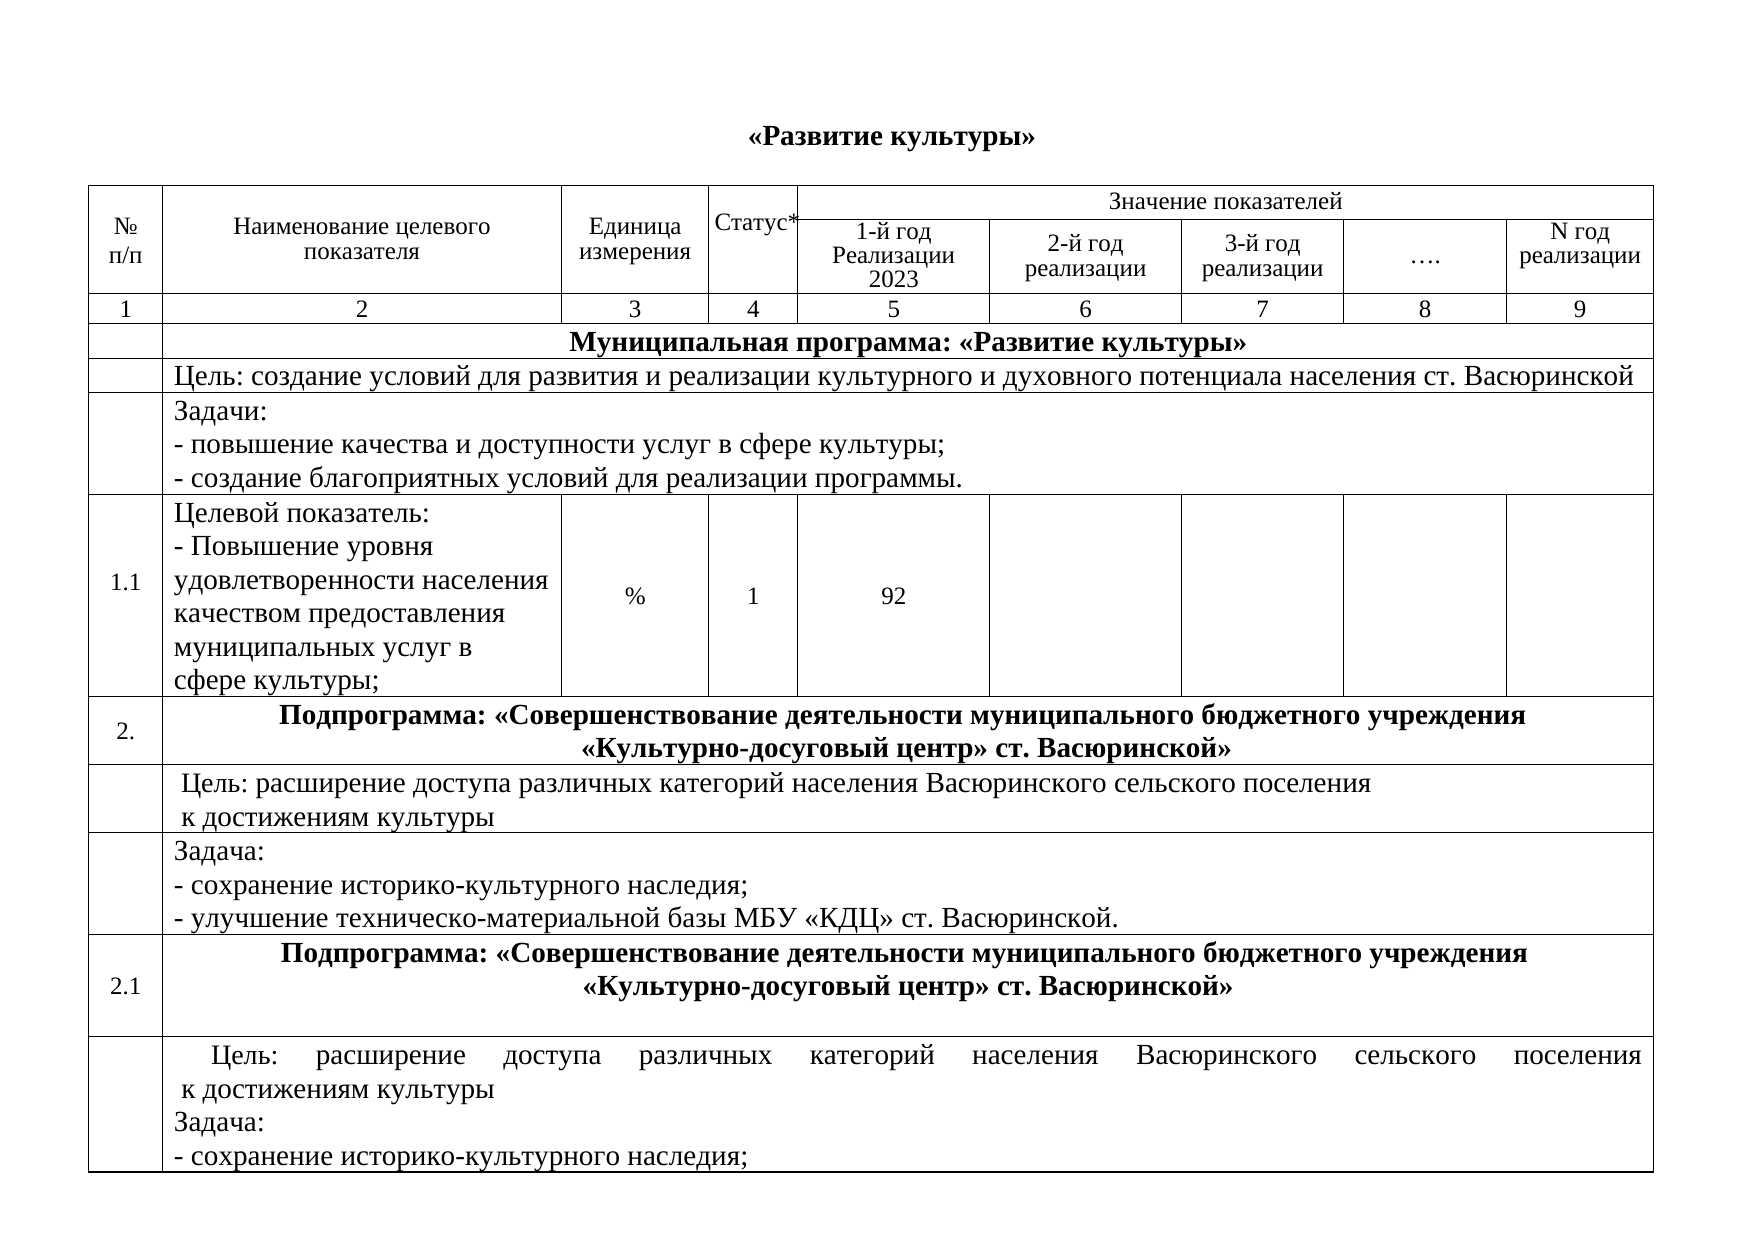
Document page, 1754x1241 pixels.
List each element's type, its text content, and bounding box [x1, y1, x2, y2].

table_cell [89, 1037, 162, 1171]
table_cell 8 [1344, 294, 1506, 323]
table_cell 1 [89, 294, 162, 323]
table_cell 9 [1507, 294, 1653, 323]
table_cell [89, 393, 162, 494]
table_cell 2.1 [89, 935, 162, 1036]
table_cell 1 [709, 495, 797, 696]
table_cell 7 [1182, 294, 1343, 323]
table_cell …. [1344, 220, 1506, 293]
table_cell 1-й год Реализации 2023 [798, 220, 989, 293]
table_cell 92 [798, 495, 989, 696]
table_cell 6 [990, 294, 1181, 323]
table_cell [1182, 495, 1343, 696]
table_header Наименование целевого показателя [163, 186, 561, 293]
table_cell N год реализации [1507, 220, 1653, 293]
table_cell Подпрограмма: «Совершенствование деятельности муниципального бюджетного учреждения «Культурно-досуговый центр» ст. Васюринской» [163, 935, 1653, 1036]
table_cell Подпрограмма: «Совершенствование деятельности муниципального бюджетного учреждения «Культурно-досуговый центр» ст. Васюринской» [163, 697, 1653, 764]
table_cell Целевой показатель: - Повышение уровня удовлетворенности населения качеством предоставления муниципальных услуг в сфере культуры; [163, 495, 561, 696]
table_header Единица измерения [562, 186, 708, 293]
table_cell 3 [562, 294, 708, 323]
table_cell 5 [798, 294, 989, 323]
table_cell [990, 495, 1181, 696]
table_cell [89, 765, 162, 832]
table_cell [1507, 495, 1653, 696]
table_cell 3-й год реализации [1182, 220, 1343, 293]
table_cell Задачи: - повышение качества и доступности услуг в сфере культуры; - создание благоприятных условий для реализации программы. [163, 393, 1653, 494]
table_header № п/п [89, 186, 162, 293]
table_cell [89, 833, 162, 934]
table_cell [89, 359, 162, 392]
table_cell 1.1 [89, 495, 162, 696]
table_cell 2-й год реализации [990, 220, 1181, 293]
table_cell % [562, 495, 708, 696]
table_cell Цель: создание условий для развития и реализации культурного и духовного потенциала населения ст. Васюринской [163, 359, 1653, 392]
table_header Статус* [709, 186, 797, 293]
table_cell [89, 324, 162, 357]
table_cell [163, 1037, 1653, 1171]
table_cell 2 [163, 294, 561, 323]
table_cell Задача: - сохранение историко-культурного наследия; - улучшение техническо-материальной базы МБУ «КДЦ» ст. Васюринской. [163, 833, 1653, 934]
table_cell [1344, 495, 1506, 696]
table_cell Цель: расширение доступа различных категорий населения Васюринского сельского поселения к достижениям культуры [163, 765, 1653, 832]
table_cell 2. [89, 697, 162, 764]
text «Развитие культуры» [118, 118, 1665, 152]
table_header Значение показателей [798, 186, 1653, 219]
table_cell 4 [709, 294, 797, 323]
table_cell Муниципальная программа: «Развитие культуры» [163, 324, 1653, 357]
